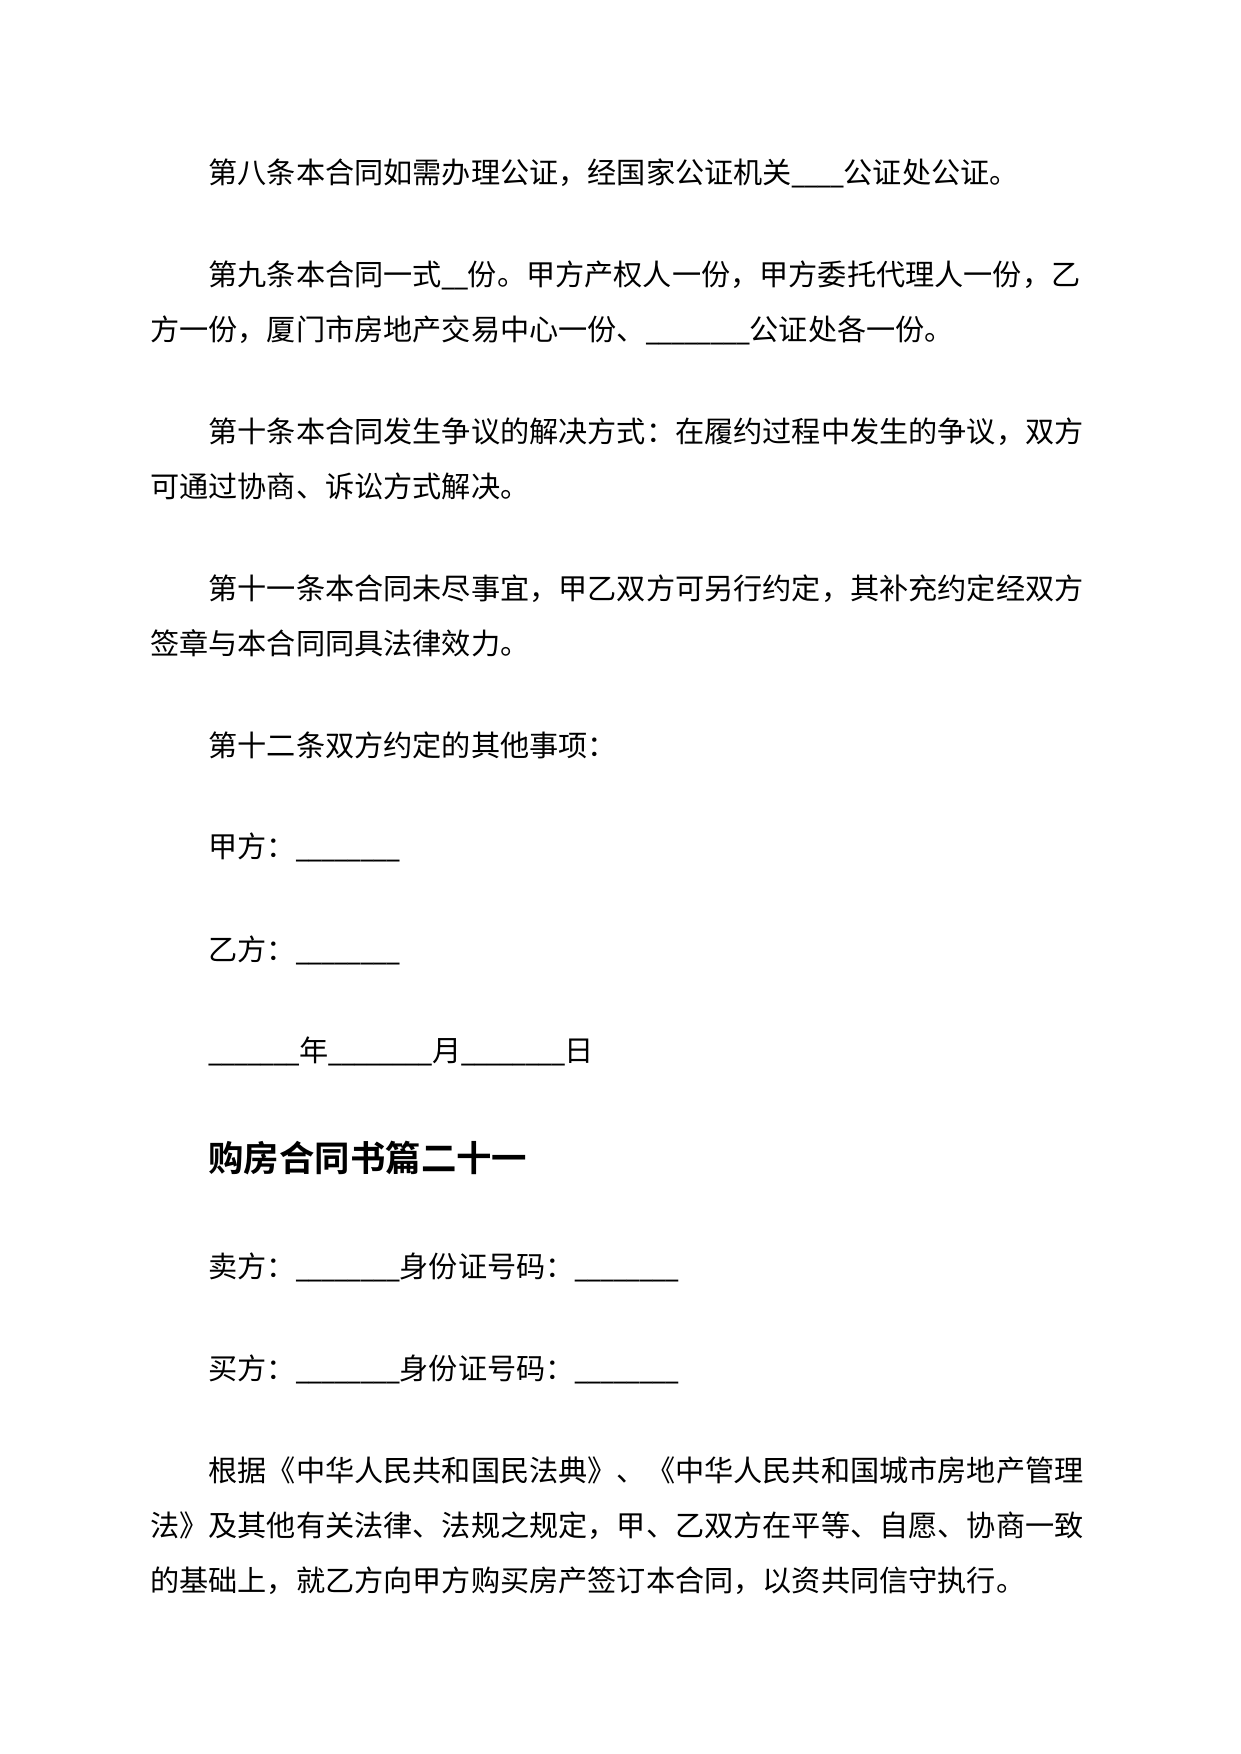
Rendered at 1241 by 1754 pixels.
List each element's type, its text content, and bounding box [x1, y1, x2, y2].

text _______年________月________日 [150, 1028, 1090, 1070]
text 乙方：________ [150, 926, 1090, 968]
text 第十二条双方约定的其他事项： [150, 722, 1090, 764]
text 第十条本合同发生争议的解决方式：在履约过程中发生的争议，双方可通过协商、诉讼方式解决。 [150, 409, 1090, 506]
text 甲方：________ [150, 824, 1090, 866]
text 根据《中华人民共和国民法典》、《中华人民共和国城市房地产管理法》及其他有关法律、法规之规定，甲、乙双方在平等、自愿、协商一致的基础上，就乙方向甲方购买房产签订本合同，以资共同信守执行。 [150, 1447, 1090, 1599]
text 第十一条本合同未尽事宜，甲乙双方可另行约定，其补充约定经双方签章与本合同同具法律效力。 [150, 566, 1090, 663]
text 第九条本合同一式__份。甲方产权人一份，甲方委托代理人一份，乙方一份，厦门市房地产交易中心一份、________公证处各一份。 [150, 252, 1090, 349]
text 买方：________身份证号码：________ [150, 1345, 1090, 1388]
text 第八条本合同如需办理公证，经国家公证机关____公证处公证。 [150, 150, 1090, 192]
text 购房合同书篇二十一 [150, 1130, 1090, 1181]
text 卖方：________身份证号码：________ [150, 1243, 1090, 1286]
